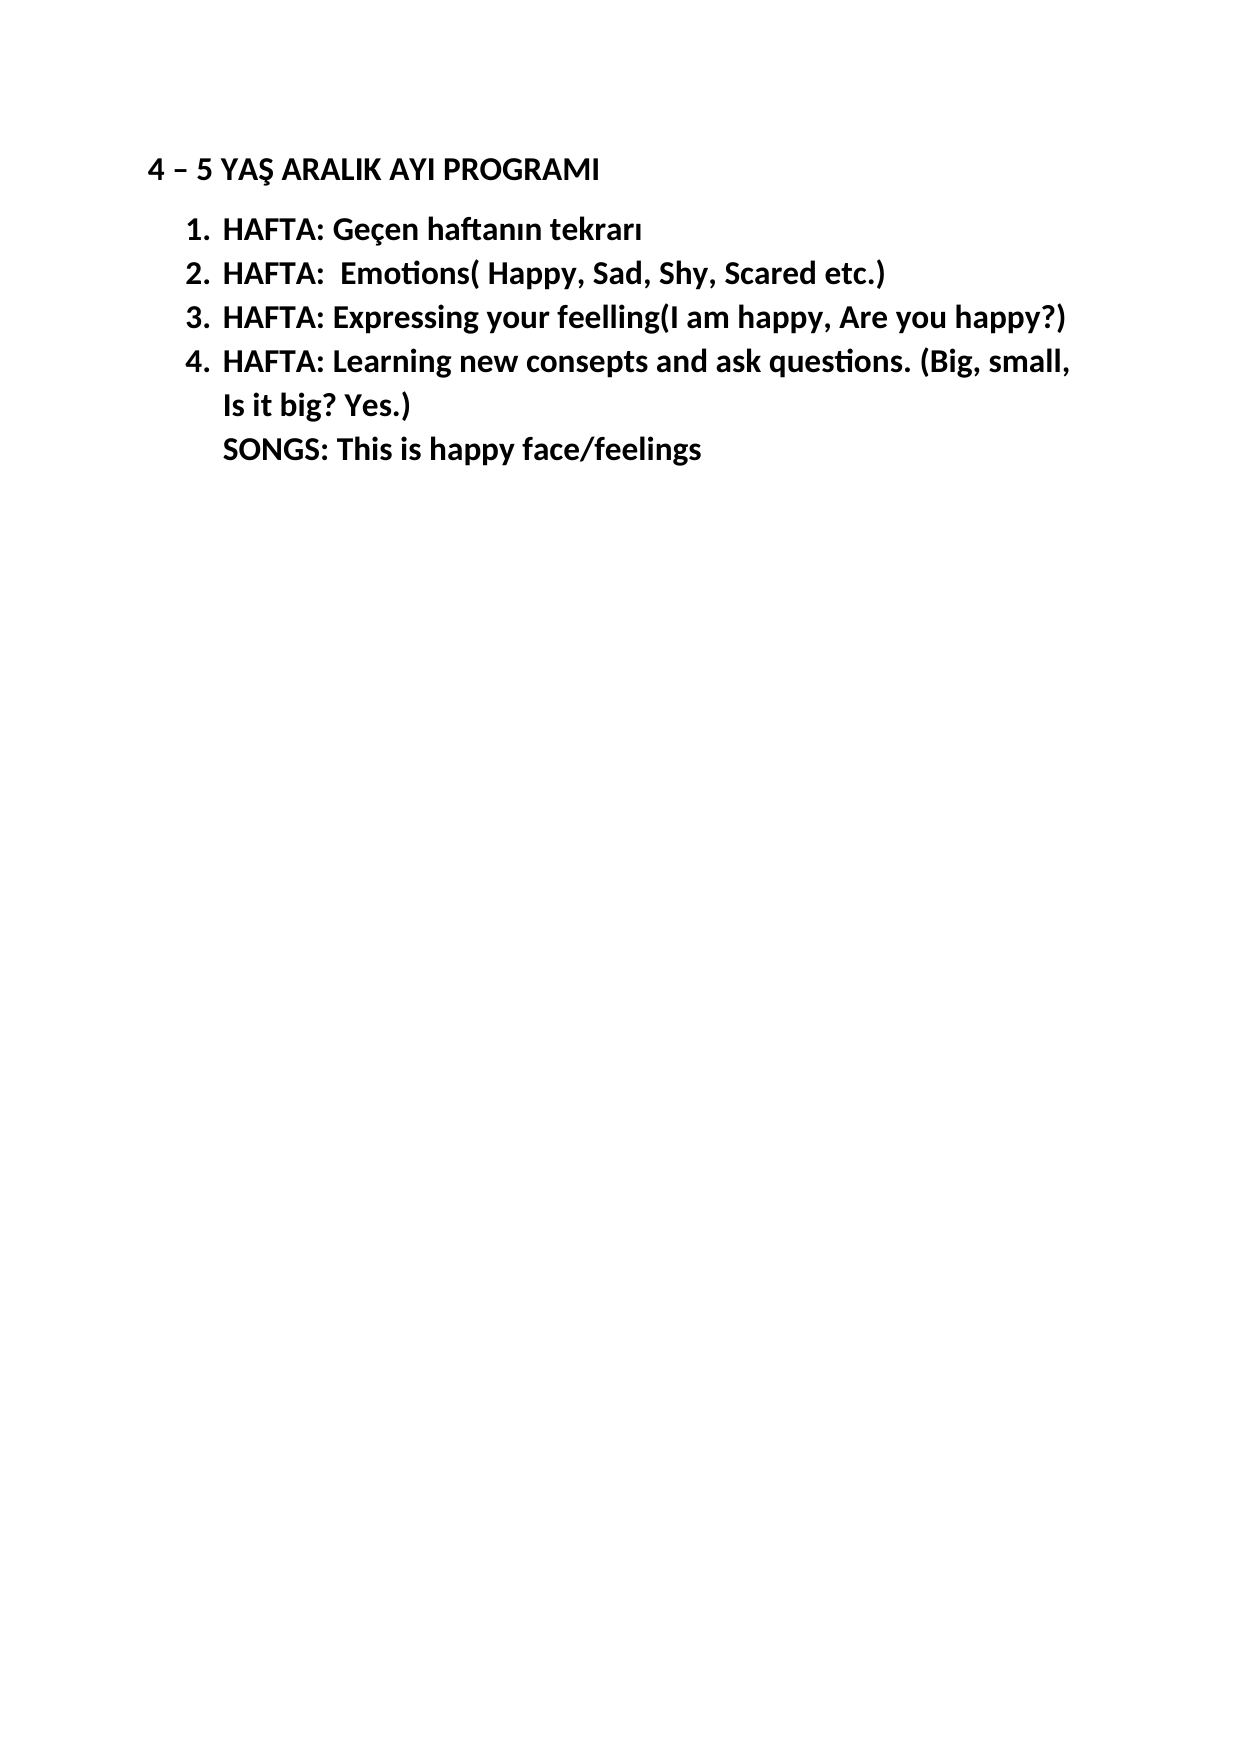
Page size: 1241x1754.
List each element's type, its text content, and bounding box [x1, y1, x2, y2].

text 4 – 5 YAŞ ARALIK AYI PROGRAMI [148, 148, 1093, 188]
list HAFTA: Geçen haftanın tekrarı [185, 208, 1093, 249]
list SONGS: This is happy face/feelings [223, 428, 1093, 469]
list HAFTA: Expressing your feelling(I am happy, Are you happy?) [185, 296, 1093, 337]
list HAFTA: Learning new consepts and ask questions. (Big, small, Is it big? Yes.) [185, 340, 1093, 425]
list HAFTA: Emotions( Happy, Sad, Shy, Scared etc.) [185, 252, 1093, 293]
